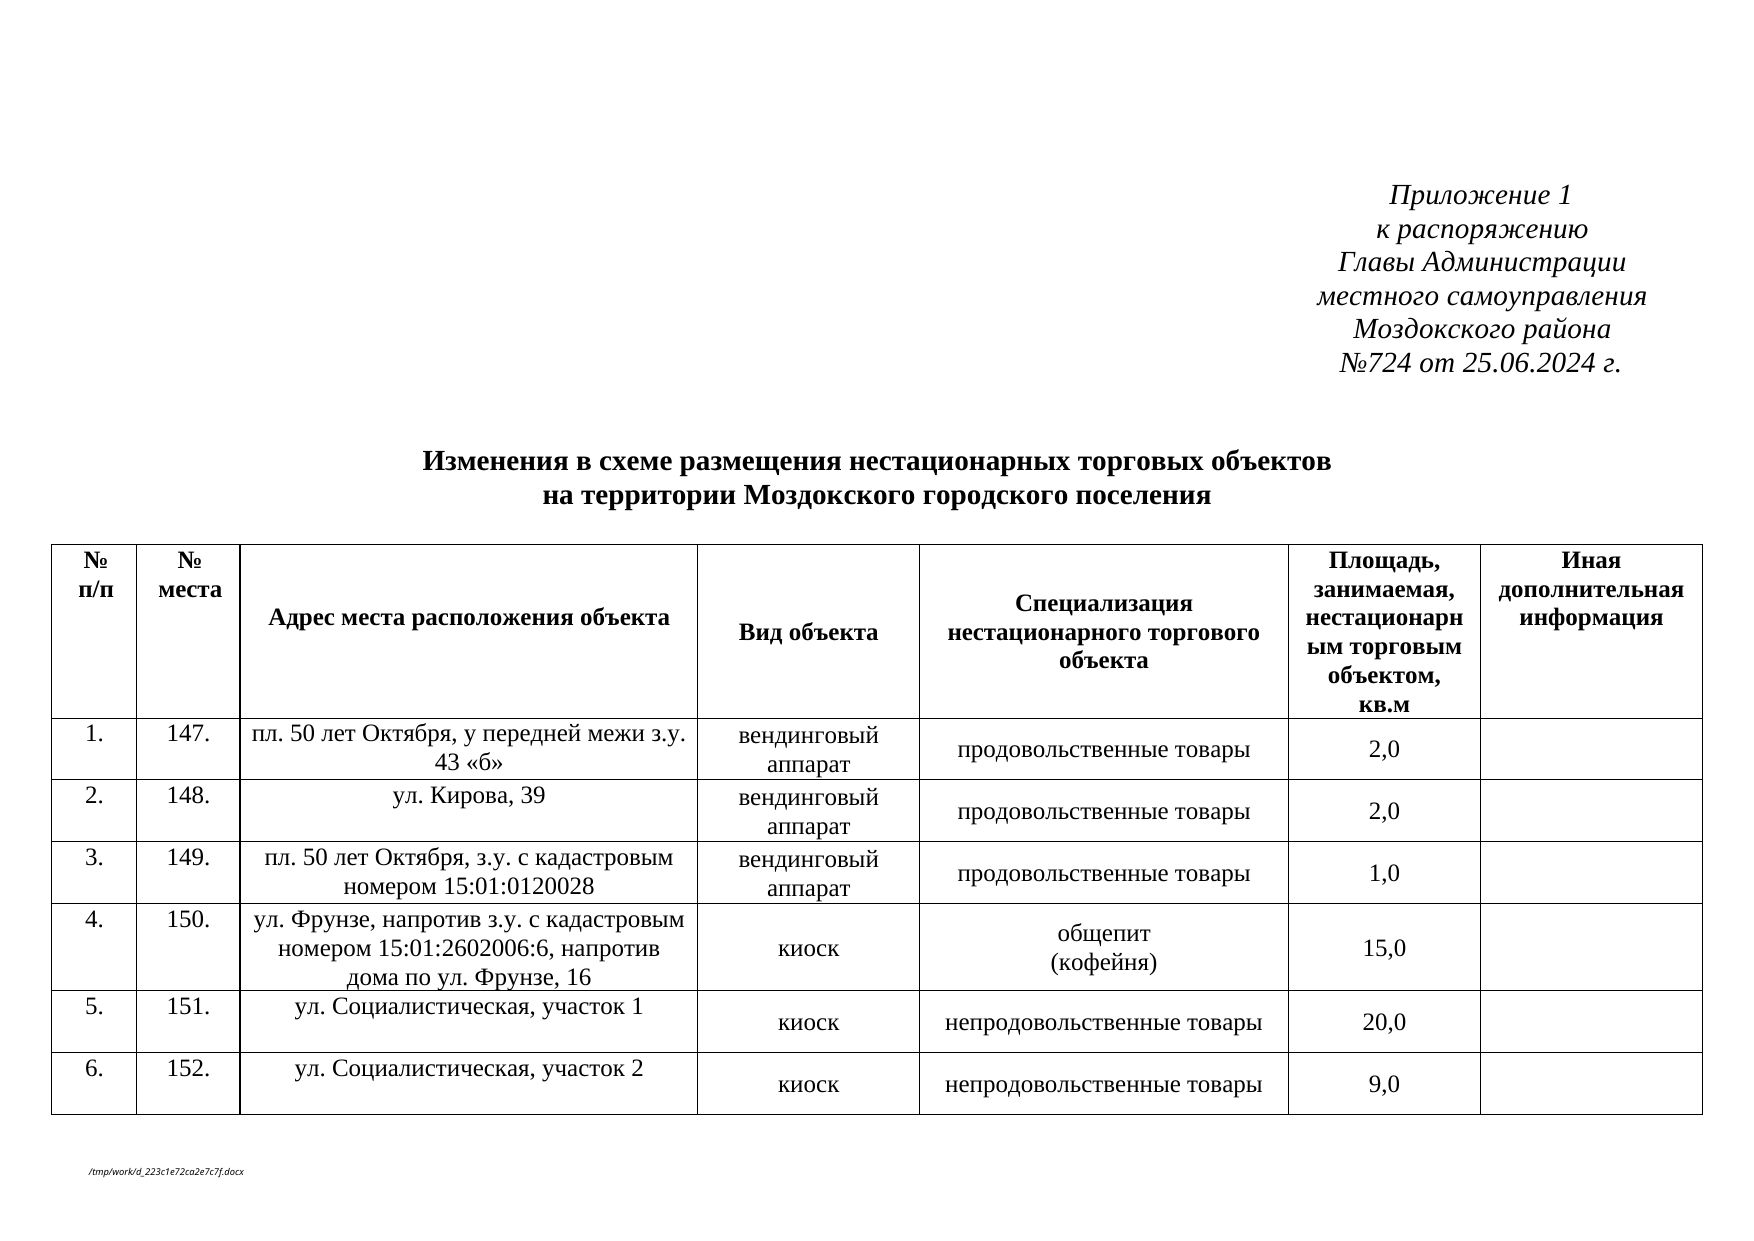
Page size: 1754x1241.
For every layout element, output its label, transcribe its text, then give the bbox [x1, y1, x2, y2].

table_cell [1481, 1053, 1702, 1114]
table_cell 2,0 [1289, 719, 1480, 779]
text Изменения в схеме размещения нестационарных торговых объектов [89, 443, 1665, 477]
table_cell [1481, 991, 1702, 1052]
table_cell 4. [52, 904, 136, 990]
text к распоряжению [1299, 211, 1665, 244]
table_cell продовольственные товары [920, 719, 1288, 779]
table_cell 148. [137, 780, 239, 841]
table_cell ул. Фрунзе, напротив з.у. с кадастровым номером 15:01:2602006:6, напротив дома по ул. Фрунзе, 16 [241, 904, 697, 990]
text местного самоуправления [1299, 278, 1665, 311]
table_cell 147. [137, 719, 239, 779]
table_cell 150. [137, 904, 239, 990]
table_cell [1481, 719, 1702, 779]
table_cell 9,0 [1289, 1053, 1480, 1114]
text Моздокского района [1299, 311, 1665, 345]
table_cell непродовольственные товары [920, 991, 1288, 1052]
table_cell 15,0 [1289, 904, 1480, 990]
table_header Иная дополнительная информация [1481, 545, 1702, 717]
table_cell 5. [52, 991, 136, 1052]
table_cell 3. [52, 842, 136, 903]
table_cell вендинговый аппарат [698, 780, 919, 841]
table_cell [1481, 904, 1702, 990]
table_cell киоск [698, 1053, 919, 1114]
table_header Адрес места расположения объекта [241, 545, 697, 717]
table_header Вид объекта [698, 545, 919, 717]
table_cell киоск [698, 991, 919, 1052]
table_cell пл. 50 лет Октября, з.у. с кадастровым номером 15:01:0120028 [241, 842, 697, 903]
table_cell киоск [698, 904, 919, 990]
table_cell ул. Социалистическая, участок 2 [241, 1053, 697, 1114]
table_cell вендинговый аппарат [698, 719, 919, 779]
text Приложение 1 [1299, 177, 1665, 211]
text Главы Администрации [1299, 244, 1665, 278]
table_cell общепит (кофейня) [920, 904, 1288, 990]
table_cell 2,0 [1289, 780, 1480, 841]
table_header № места [137, 545, 239, 717]
table_cell 20,0 [1289, 991, 1480, 1052]
table_cell 1. [52, 719, 136, 779]
text на территории Моздокского городского поселения [89, 477, 1665, 510]
table_cell ул. Социалистическая, участок 1 [241, 991, 697, 1052]
table_cell [1481, 842, 1702, 903]
table_cell 2. [52, 780, 136, 841]
table_cell ул. Кирова, 39 [241, 780, 697, 841]
table_cell 1,0 [1289, 842, 1480, 903]
table_cell 151. [137, 991, 239, 1052]
table_cell продовольственные товары [920, 842, 1288, 903]
table_cell 149. [137, 842, 239, 903]
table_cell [920, 1053, 1288, 1114]
table_cell 152. [137, 1053, 239, 1114]
table_cell продовольственные товары [920, 780, 1288, 841]
table_header Специализация нестационарного торгового объекта [920, 545, 1288, 717]
table_cell 6. [52, 1053, 136, 1114]
table_header № п/п [52, 545, 136, 717]
table_cell пл. 50 лет Октября, у передней межи з.у. 43 «б» [241, 719, 697, 779]
table_header Площадь, занимаемая, нестационарным торговым объектом, кв.м [1289, 545, 1480, 717]
text №724 от 25.06.2024 г. [1299, 345, 1665, 378]
table_cell [1481, 780, 1702, 841]
table_cell вендинговый аппарат [698, 842, 919, 903]
